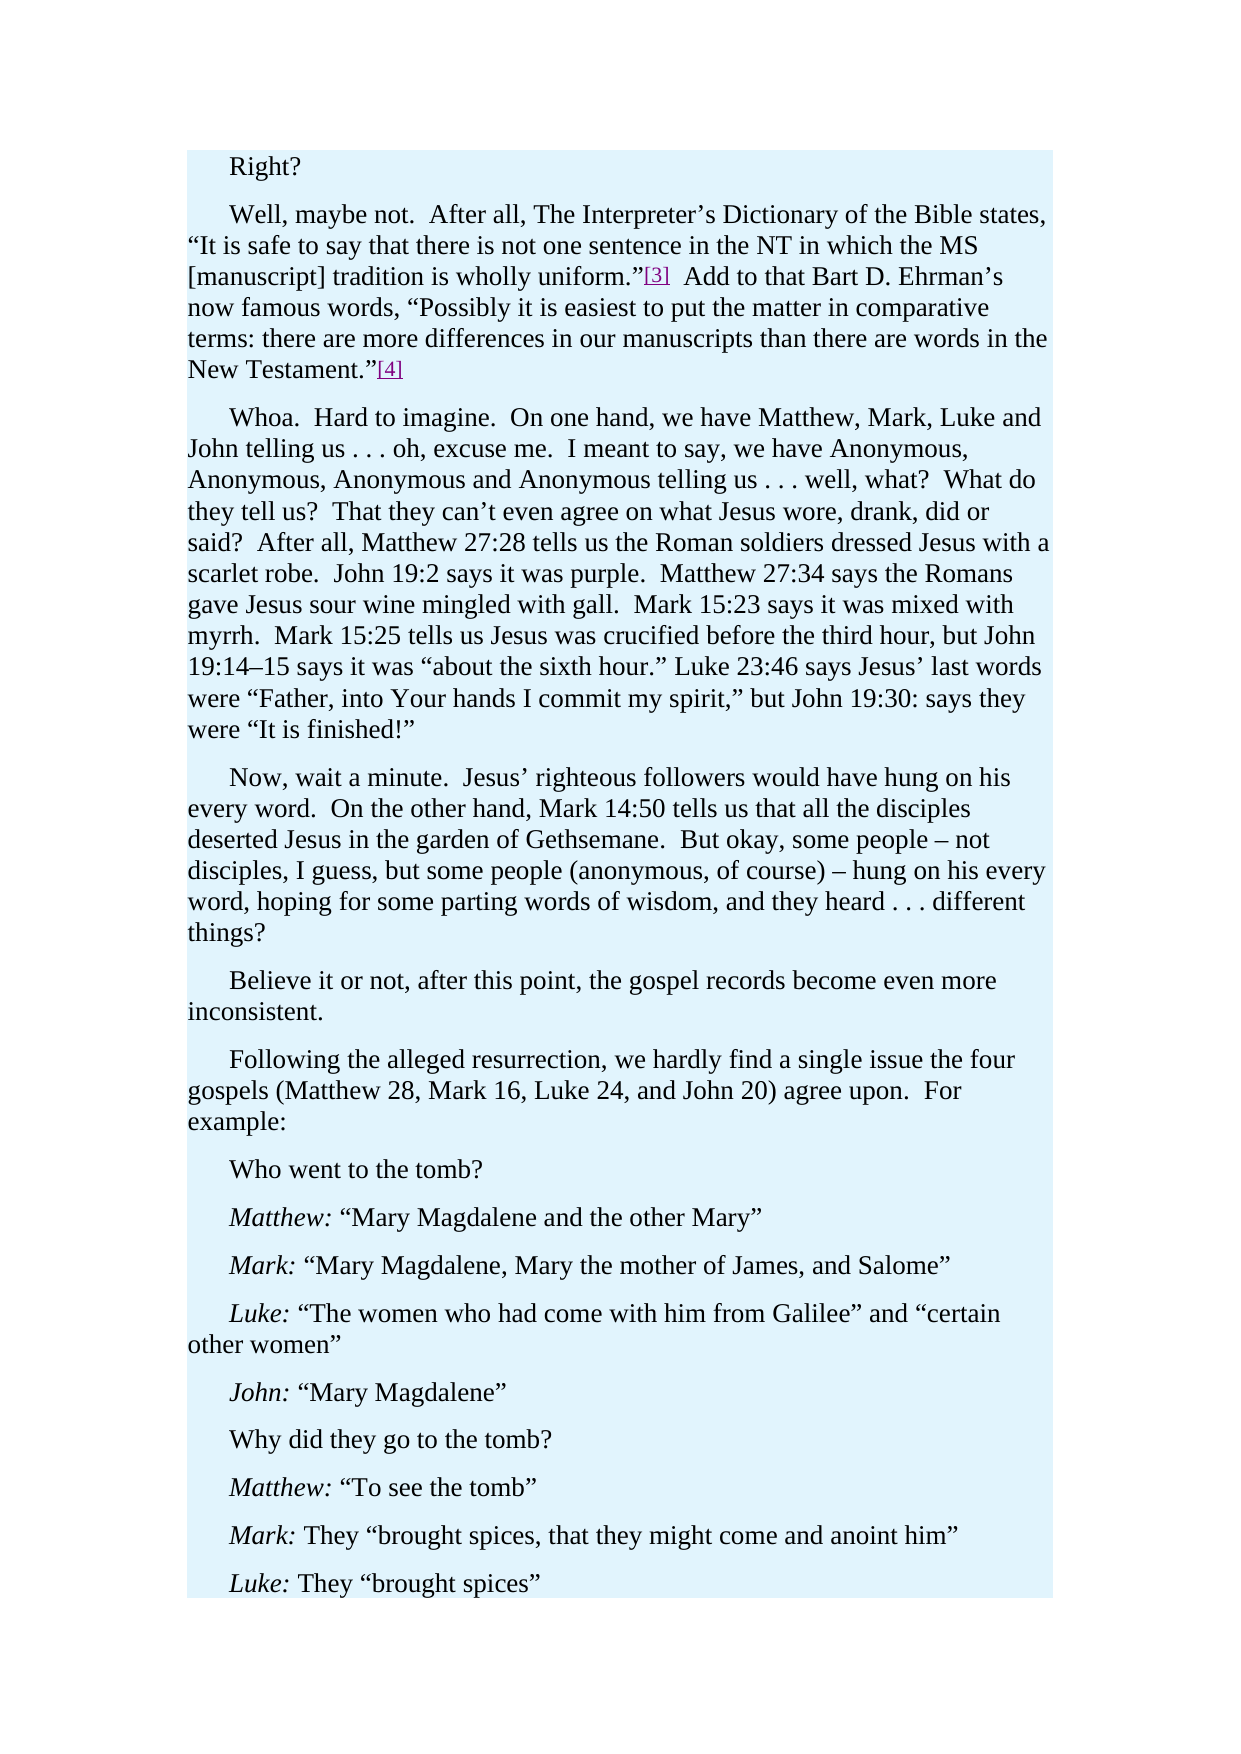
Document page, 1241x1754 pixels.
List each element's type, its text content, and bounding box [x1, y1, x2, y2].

text Following the alleged resurrection, we hardly find a single issue the four gospels (Matthew 28, Mark 16, Luke 24, and John 20) agree upon. For example: [187, 1043, 1053, 1137]
text Believe it or not, after this point, the gospel records become even more inconsistent. [187, 964, 1053, 1026]
text John: “Mary Magdalene” [187, 1376, 1053, 1407]
text Now, wait a minute. Jesus’ righteous followers would have hung on his every word. On the other hand, Mark 14:50 tells us that all the disciples deserted Jesus in the garden of Gethsemane. But okay, some people – not disciples, I guess, but some people (anonymous, of course) – hung on his every word, hoping for some parting words of wisdom, and they heard . . . different things? [187, 761, 1053, 947]
text Mark: They “brought spices, that they might come and anoint him” [187, 1519, 1053, 1550]
text Matthew: “To see the tomb” [187, 1471, 1053, 1502]
text Luke: They “brought spices” [187, 1567, 1053, 1598]
text Well, maybe not. After all, The Interpreter’s Dictionary of the Bible states, “It is safe to say that there is not one sentence in the NT in which the MS [manuscript] tradition is wholly uniform.”[3] Add to that Bart D. Ehrman’s now famous words, “Possibly it is easiest to put the matter in comparative terms: there are more differences in our manuscripts than there are words in the New Testament.”[4] [187, 198, 1053, 385]
text Why did they go to the tomb? [187, 1423, 1053, 1454]
text Right? [187, 150, 1053, 181]
text Luke: “The women who had come with him from Galilee” and “certain other women” [187, 1297, 1053, 1359]
text Who went to the tomb? [187, 1153, 1053, 1184]
text Mark: “Mary Magdalene, Mary the mother of James, and Salome” [187, 1249, 1053, 1280]
text Matthew: “Mary Magdalene and the other Mary” [187, 1201, 1053, 1232]
text Whoa. Hard to imagine. On one hand, we have Matthew, Mark, Luke and John telling us . . . oh, excuse me. I meant to say, we have Anonymous, Anonymous, Anonymous and Anonymous telling us . . . well, what? What do they tell us? That they can’t even agree on what Jesus wore, drank, did or said? After all, Matthew 27:28 tells us the Roman soldiers dressed Jesus with a scarlet robe. John 19:2 says it was purple. Matthew 27:34 says the Romans gave Jesus sour wine mingled with gall. Mark 15:23 says it was mixed with myrrh. Mark 15:25 tells us Jesus was crucified before the third hour, but John 19:14–15 says it was “about the sixth hour.” Luke 23:46 says Jesus’ last words were “Father, into Your hands I commit my spirit,” but John 19:30: says they were “It is finished!” [187, 401, 1053, 744]
